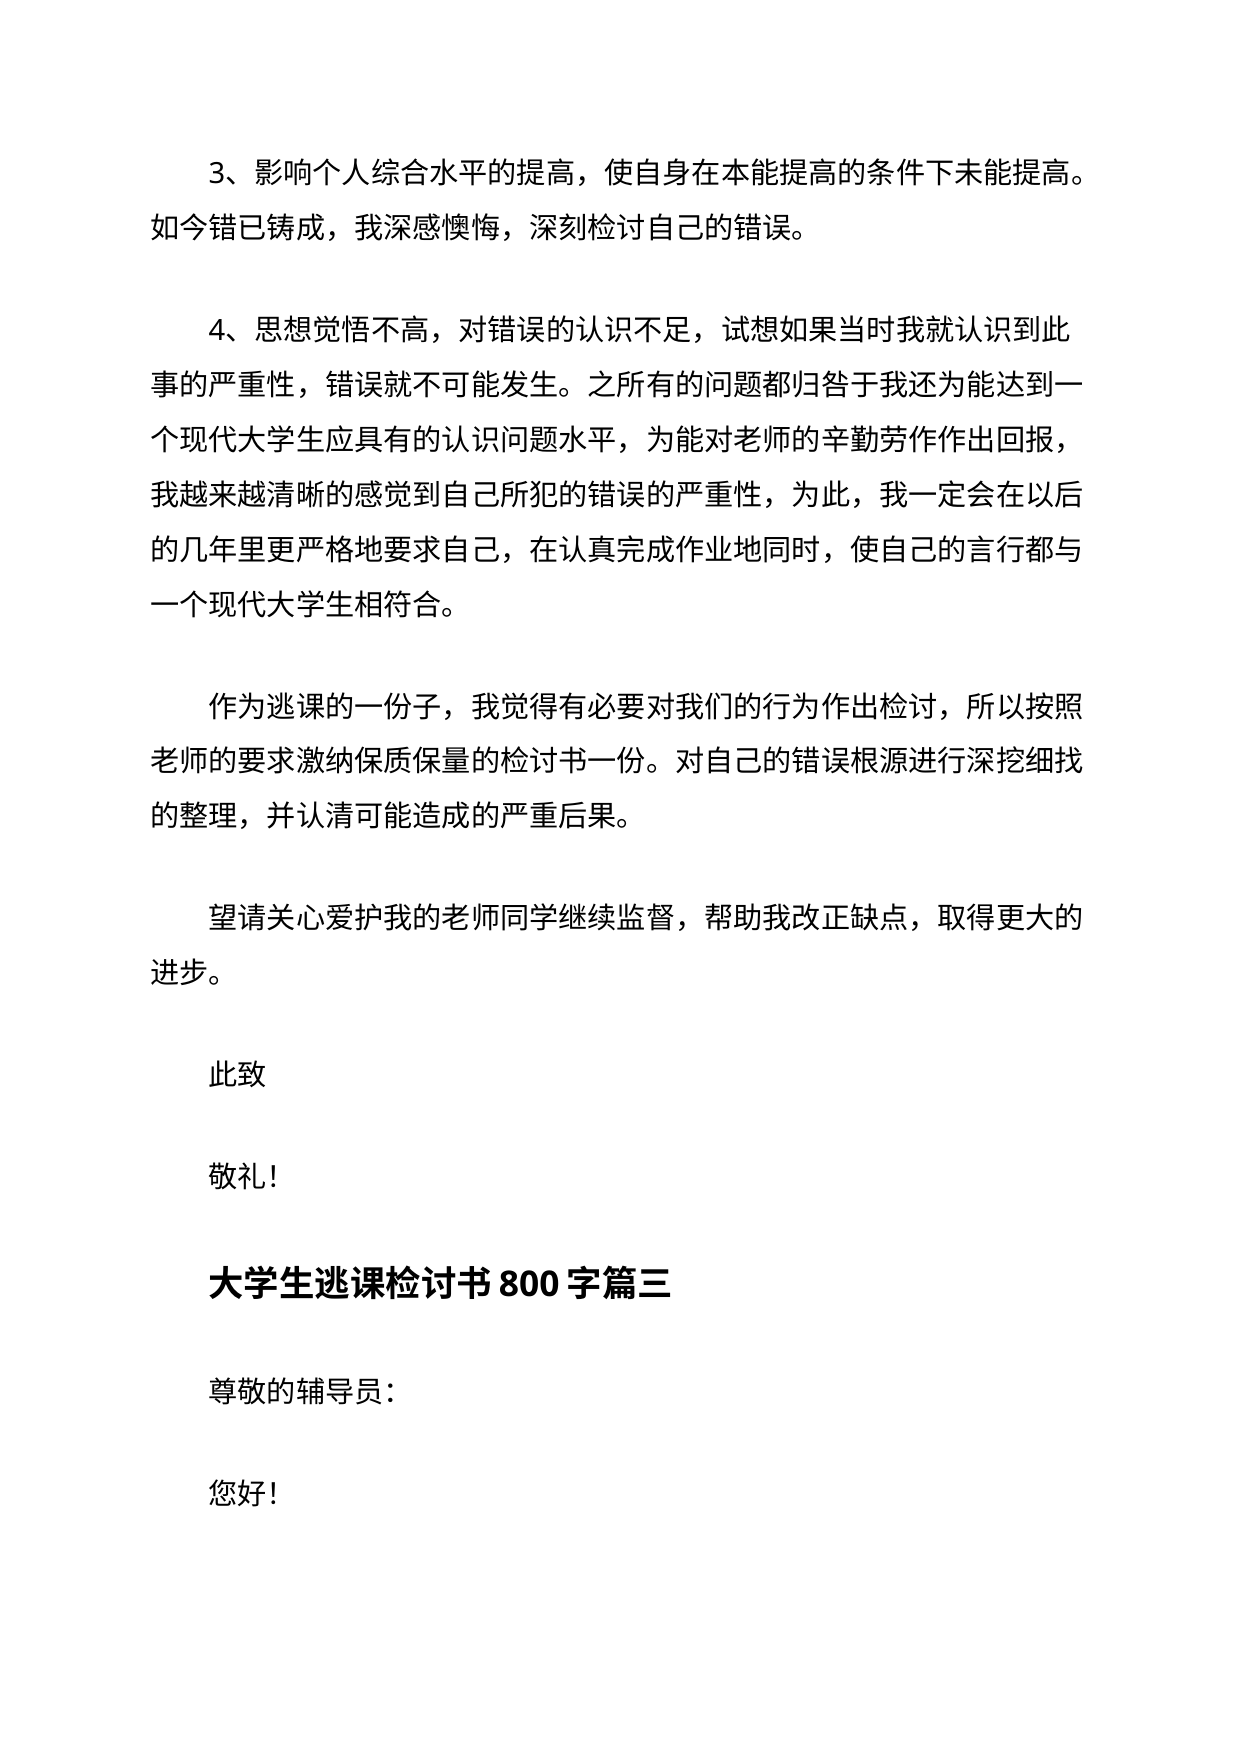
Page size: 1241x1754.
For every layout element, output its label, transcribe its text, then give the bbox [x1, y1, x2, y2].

text 望请关心爱护我的老师同学继续监督，帮助我改正缺点，取得更大的进步。 [150, 895, 1090, 992]
text 此致 [150, 1051, 1090, 1094]
text 您好！ [150, 1470, 1090, 1512]
text 敬礼！ [150, 1153, 1090, 1195]
text 尊敬的辅导员： [150, 1368, 1090, 1411]
text 作为逃课的一份子，我觉得有必要对我们的行为作出检讨，所以按照老师的要求激纳保质保量的检讨书一份。对自己的错误根源进行深挖细找的整理，并认清可能造成的严重后果。 [150, 683, 1090, 835]
text 大学生逃课检讨书800字篇三 [150, 1255, 1090, 1306]
text 3、影响个人综合水平的提高，使自身在本能提高的条件下未能提高。如今错已铸成，我深感懊悔，深刻检讨自己的错误。 [150, 150, 1090, 247]
text 4、思想觉悟不高，对错误的认识不足，试想如果当时我就认识到此事的严重性，错误就不可能发生。之所有的问题都归咎于我还为能达到一个现代大学生应具有的认识问题水平，为能对老师的辛勤劳作作出回报，我越来越清晰的感觉到自己所犯的错误的严重性，为此，我一定会在以后的几年里更严格地要求自己，在认真完成作业地同时，使自己的言行都与一个现代大学生相符合。 [150, 307, 1090, 624]
